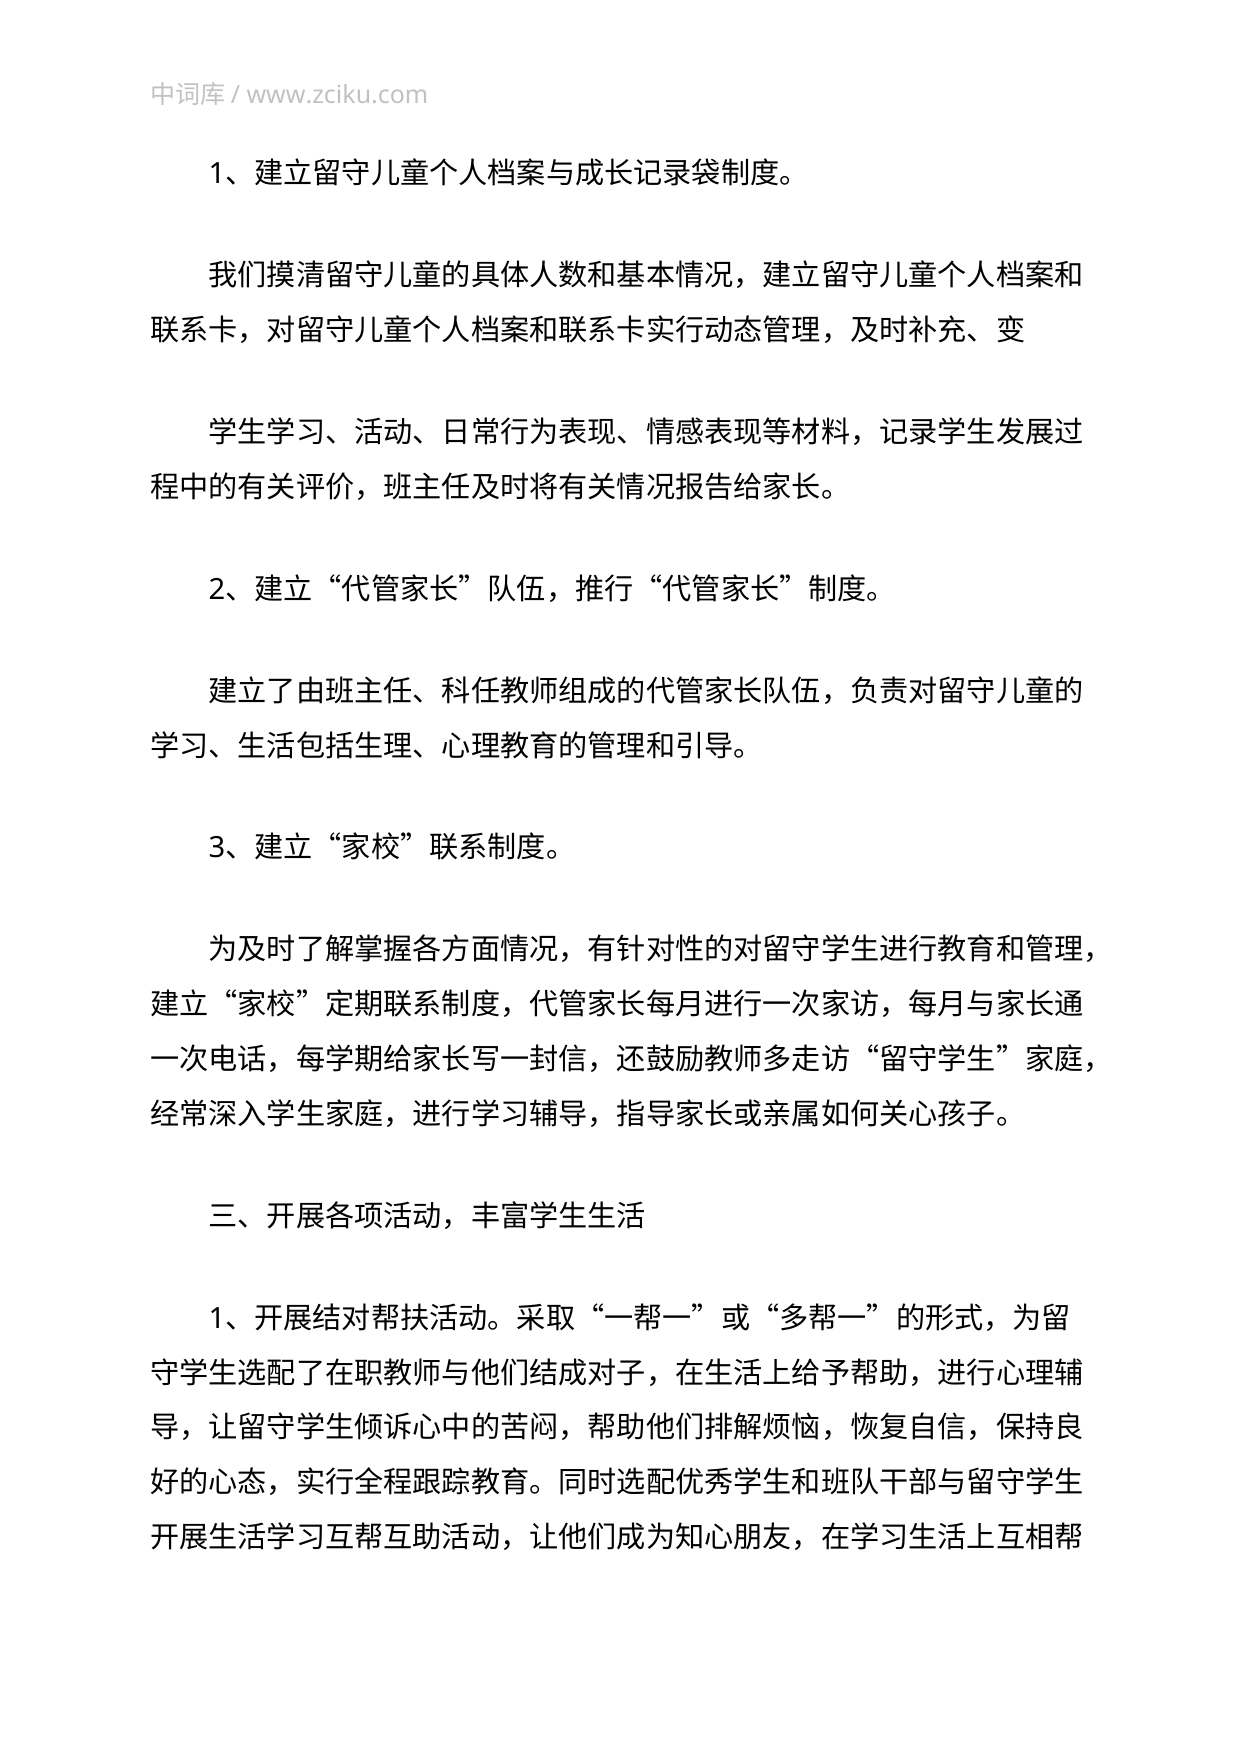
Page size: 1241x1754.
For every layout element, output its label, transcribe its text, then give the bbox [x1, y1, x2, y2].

text 为及时了解掌握各方面情况，有针对性的对留守学生进行教育和管理，建立“家校”定期联系制度，代管家长每月进行一次家访，每月与家长通一次电话，每学期给家长写一封信，还鼓励教师多走访“留守学生”家庭，经常深入学生家庭，进行学习辅导，指导家长或亲属如何关心孩子。 [150, 926, 1090, 1133]
text 建立了由班主任、科任教师组成的代管家长队伍，负责对留守儿童的学习、生活包括生理、心理教育的管理和引导。 [150, 667, 1090, 764]
text 三、开展各项活动，丰富学生生活 [150, 1192, 1090, 1235]
text 我们摸清留守儿童的具体人数和基本情况，建立留守儿童个人档案和联系卡，对留守儿童个人档案和联系卡实行动态管理，及时补充、变 [150, 252, 1090, 349]
text 3、建立“家校”联系制度。 [150, 824, 1090, 866]
text 2、建立“代管家长”队伍，推行“代管家长”制度。 [150, 565, 1090, 608]
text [150, 1294, 1090, 1556]
text 1、建立留守儿童个人档案与成长记录袋制度。 [150, 150, 1090, 192]
text 学生学习、活动、日常行为表现、情感表现等材料，记录学生发展过程中的有关评价，班主任及时将有关情况报告给家长。 [150, 409, 1090, 506]
